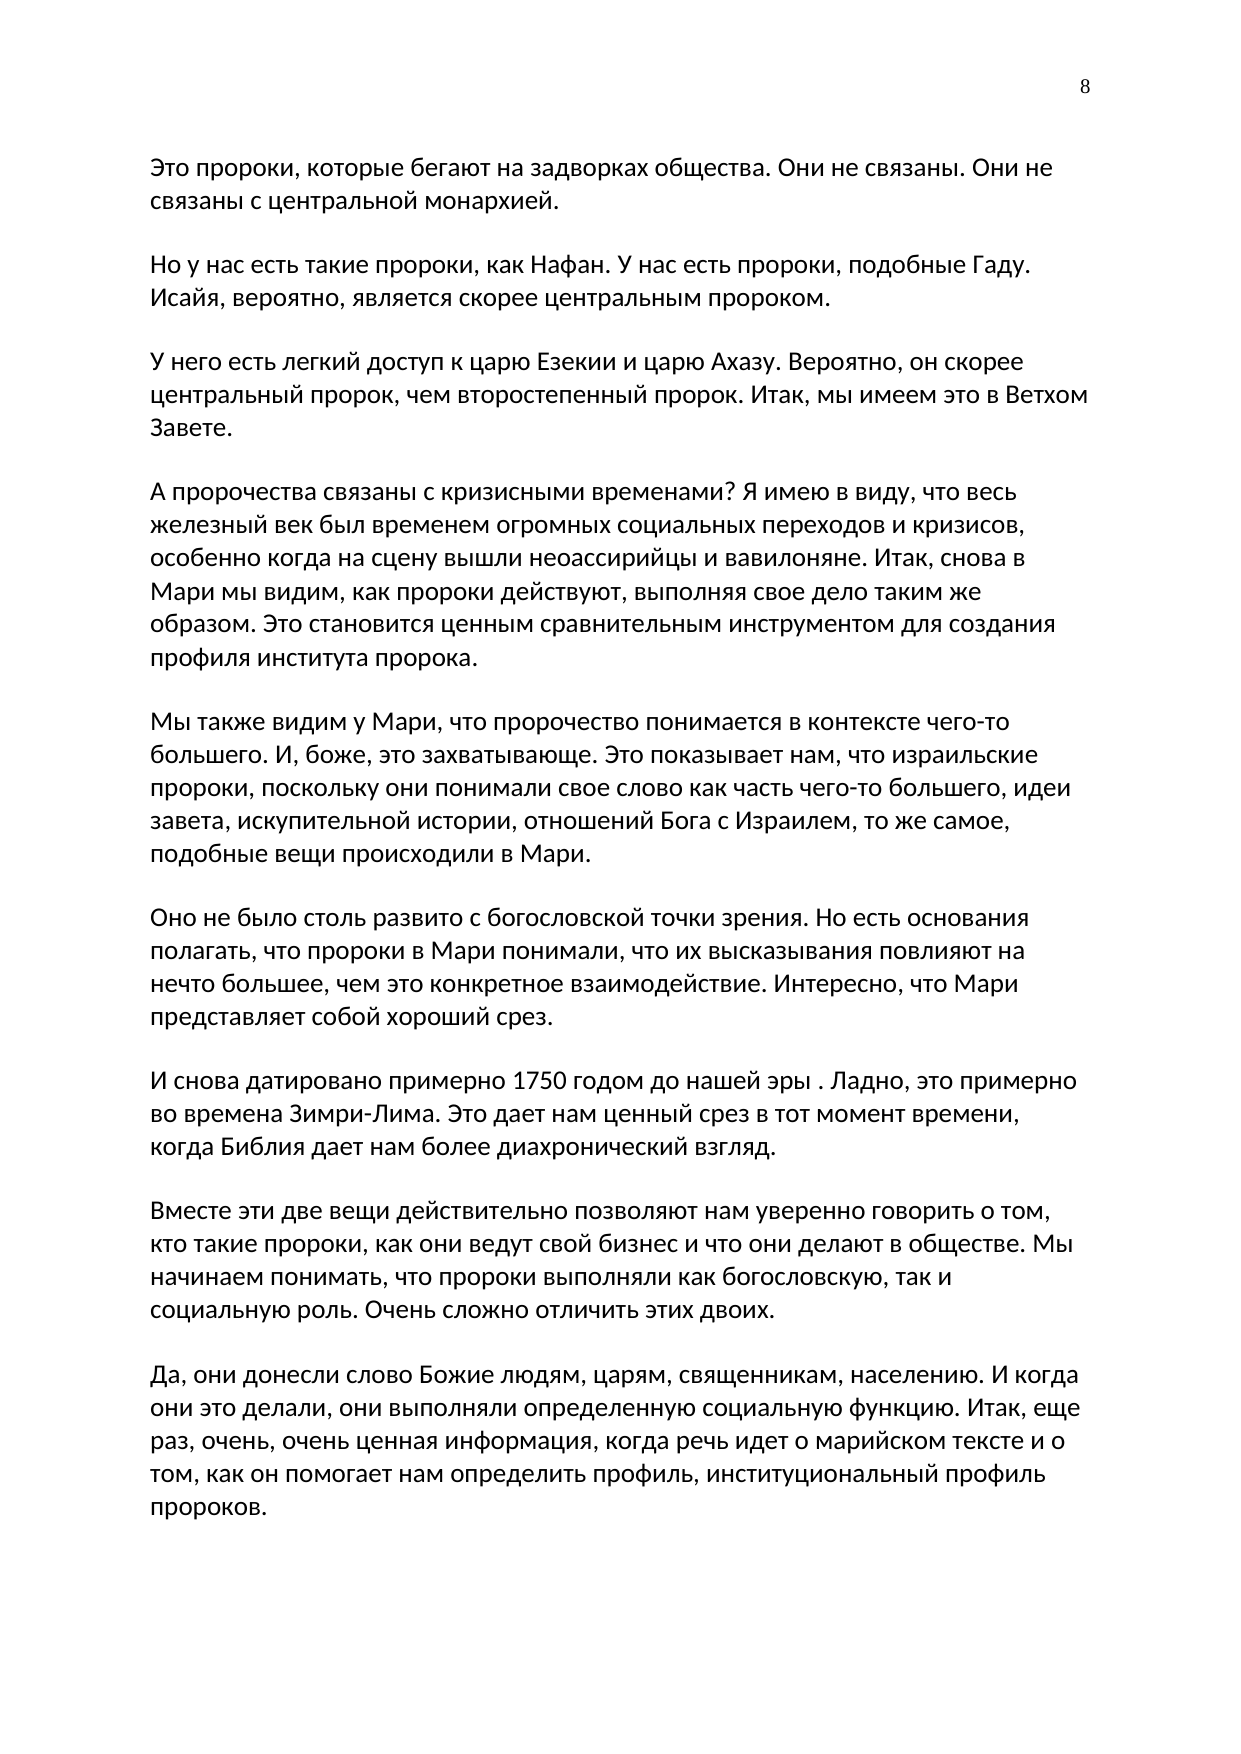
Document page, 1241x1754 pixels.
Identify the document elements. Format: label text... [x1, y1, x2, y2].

text Мы также видим у Мари, что пророчество понимается в контексте чего-то большего. И, боже, это захватывающе. Это показывает нам, что израильские пророки, поскольку они понимали свое слово как часть чего-то большего, идеи завета, искупительной истории, отношений Бога с Израилем, то же самое, подобные вещи происходили в Мари. [150, 704, 1090, 869]
text У него есть легкий доступ к царю Езекии и царю Ахазу. Вероятно, он скорее центральный пророк, чем второстепенный пророк. Итак, мы имеем это в Ветхом Завете. [150, 344, 1090, 443]
text Вместе эти две вещи действительно позволяют нам уверенно говорить о том, кто такие пророки, как они ведут свой бизнес и что они делают в обществе. Мы начинаем понимать, что пророки выполняли как богословскую, так и социальную роль. Очень сложно отличить этих двоих. [150, 1193, 1090, 1326]
text И снова датировано примерно 1750 годом до нашей эры . Ладно, это примерно во времена Зимри-Лима. Это дает нам ценный срез в тот момент времени, когда Библия дает нам более диахронический взгляд. [150, 1063, 1090, 1162]
text Да, они донесли слово Божие людям, царям, священникам, населению. И когда они это делали, они выполняли определенную социальную функцию. Итак, еще раз, очень, очень ценная информация, когда речь идет о марийском тексте и о том, как он помогает нам определить профиль, институциональный профиль пророков. [150, 1357, 1090, 1522]
text Оно не было столь развито с богословской точки зрения. Но есть основания полагать, что пророки в Мари понимали, что их высказывания повлияют на нечто большее, чем это конкретное взаимодействие. Интересно, что Мари представляет собой хороший срез. [150, 900, 1090, 1032]
text Но у нас есть такие пророки, как Нафан. У нас есть пророки, подобные Гаду. Исайя, вероятно, является скорее центральным пророком. [150, 247, 1090, 313]
text Это пророки, которые бегают на задворках общества. Они не связаны. Они не связаны с центральной монархией. [150, 150, 1090, 216]
text А пророчества связаны с кризисными временами? Я имею в виду, что весь железный век был временем огромных социальных переходов и кризисов, особенно когда на сцену вышли неоассирийцы и вавилоняне. Итак, снова в Мари мы видим, как пророки действуют, выполняя свое дело таким же образом. Это становится ценным сравнительным инструментом для создания профиля института пророка. [150, 474, 1090, 673]
